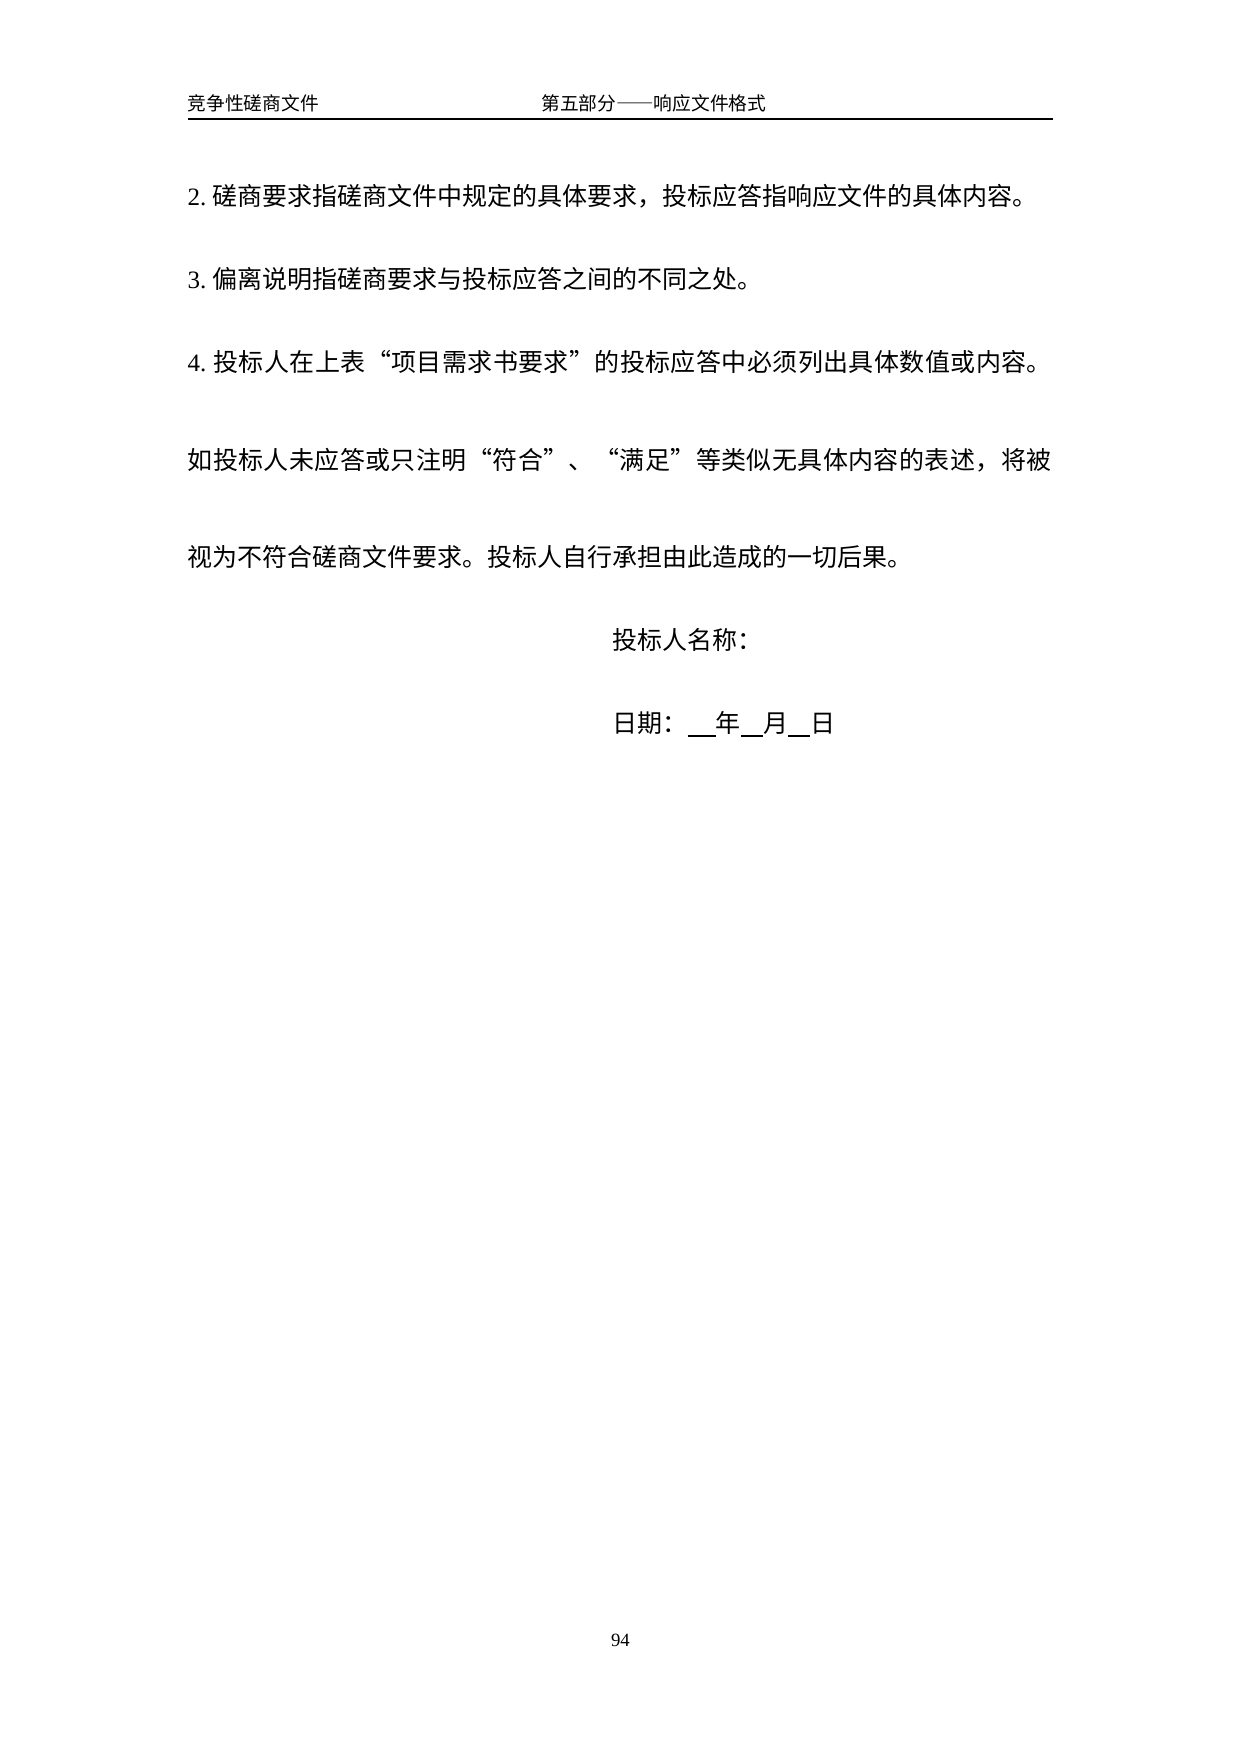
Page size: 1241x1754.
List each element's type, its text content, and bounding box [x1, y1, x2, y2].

text 4. 投标人在上表“项目需求书要求”的投标应答中必须列出具体数值或内容。如投标人未应答或只注明“符合”、“满足”等类似无具体内容的表述，将被视为不符合磋商文件要求。投标人自行承担由此造成的一切后果。 [187, 328, 1053, 588]
text 3. 偏离说明指磋商要求与投标应答之间的不同之处。 [187, 245, 1053, 310]
text 投标人名称： [187, 606, 1053, 671]
text 2. 磋商要求指磋商文件中规定的具体要求，投标应答指响应文件的具体内容。 [187, 162, 1053, 227]
text 日期： 年 月 日 [187, 689, 1053, 754]
